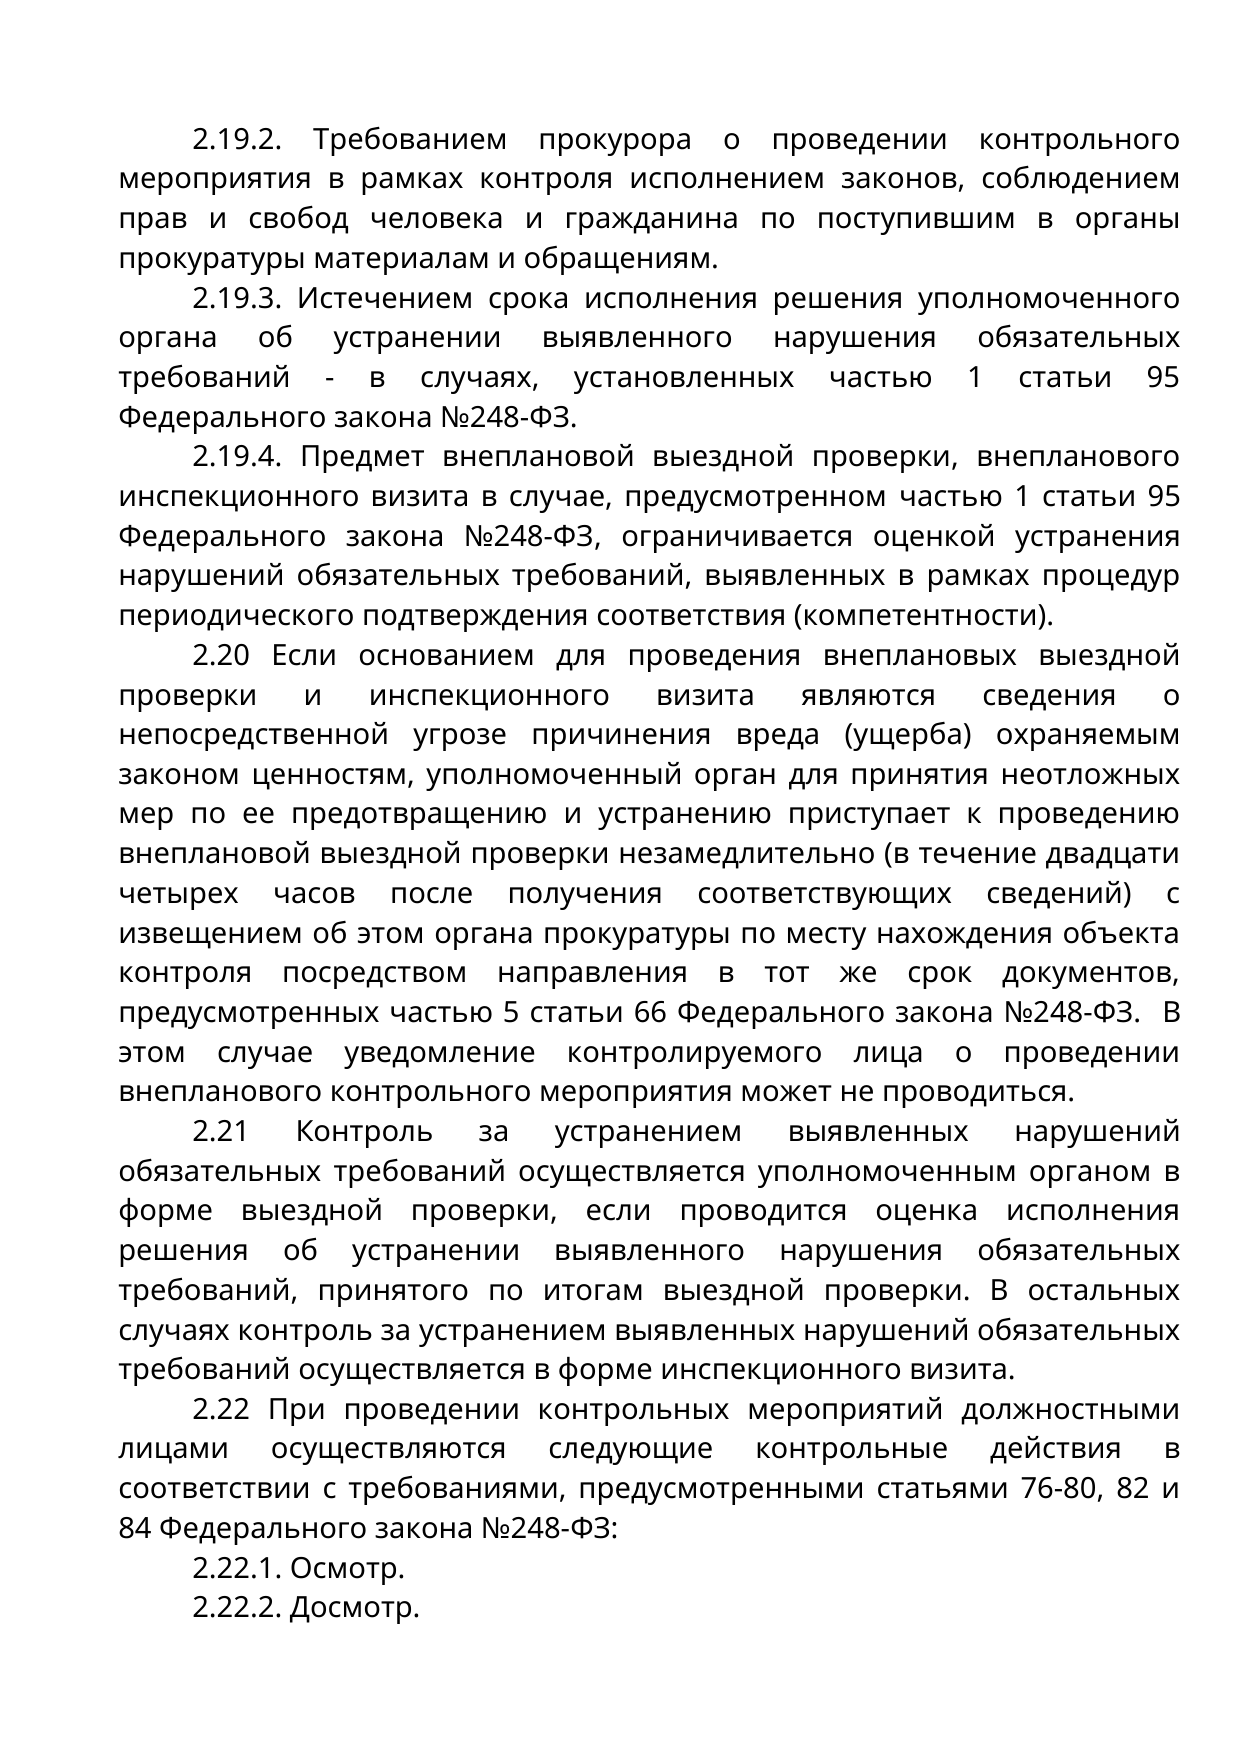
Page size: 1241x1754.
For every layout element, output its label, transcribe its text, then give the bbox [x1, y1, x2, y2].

text 2.22 При проведении контрольных мероприятий должностными лицами осуществляются следующие контрольные действия в соответствии с требованиями, предусмотренными статьями 76-80, 82 и 84 Федерального закона №248-ФЗ: [118, 1388, 1181, 1547]
text 2.21 Контроль за устранением выявленных нарушений обязательных требований осуществляется уполномоченным органом в форме выездной проверки, если проводится оценка исполнения решения об устранении выявленного нарушения обязательных требований, принятого по итогам выездной проверки. В остальных случаях контроль за устранением выявленных нарушений обязательных требований осуществляется в форме инспекционного визита. [118, 1110, 1181, 1388]
text 2.22.2. Досмотр. [118, 1587, 1181, 1626]
text 2.19.4. Предмет внеплановой выездной проверки, внепланового инспекционного визита в случае, предусмотренном частью 1 статьи 95 Федерального закона №248-ФЗ, ограничивается оценкой устранения нарушений обязательных требований, выявленных в рамках процедур периодического подтверждения соответствия (компетентности). [118, 436, 1181, 634]
text 2.20 Если основанием для проведения внеплановых выездной проверки и инспекционного визита являются сведения о непосредственной угрозе причинения вреда (ущерба) охраняемым законом ценностям, уполномоченный орган для принятия неотложных мер по ее предотвращению и устранению приступает к проведению внеплановой выездной проверки незамедлительно (в течение двадцати четырех часов после получения соответствующих сведений) с извещением об этом органа прокуратуры по месту нахождения объекта контроля посредством направления в тот же срок документов, предусмотренных частью 5 статьи 66 Федерального закона №248-ФЗ. В этом случае уведомление контролируемого лица о проведении внепланового контрольного мероприятия может не проводиться. [118, 634, 1181, 1110]
text 2.19.3. Истечением срока исполнения решения уполномоченного органа об устранении выявленного нарушения обязательных требований - в случаях, установленных частью 1 статьи 95 Федерального закона №248-ФЗ. [118, 277, 1181, 436]
text 2.19.2. Требованием прокурора о проведении контрольного мероприятия в рамках контроля исполнением законов, соблюдением прав и свобод человека и гражданина по поступившим в органы прокуратуры материалам и обращениям. [118, 118, 1181, 277]
text 2.22.1. Осмотр. [118, 1547, 1181, 1587]
